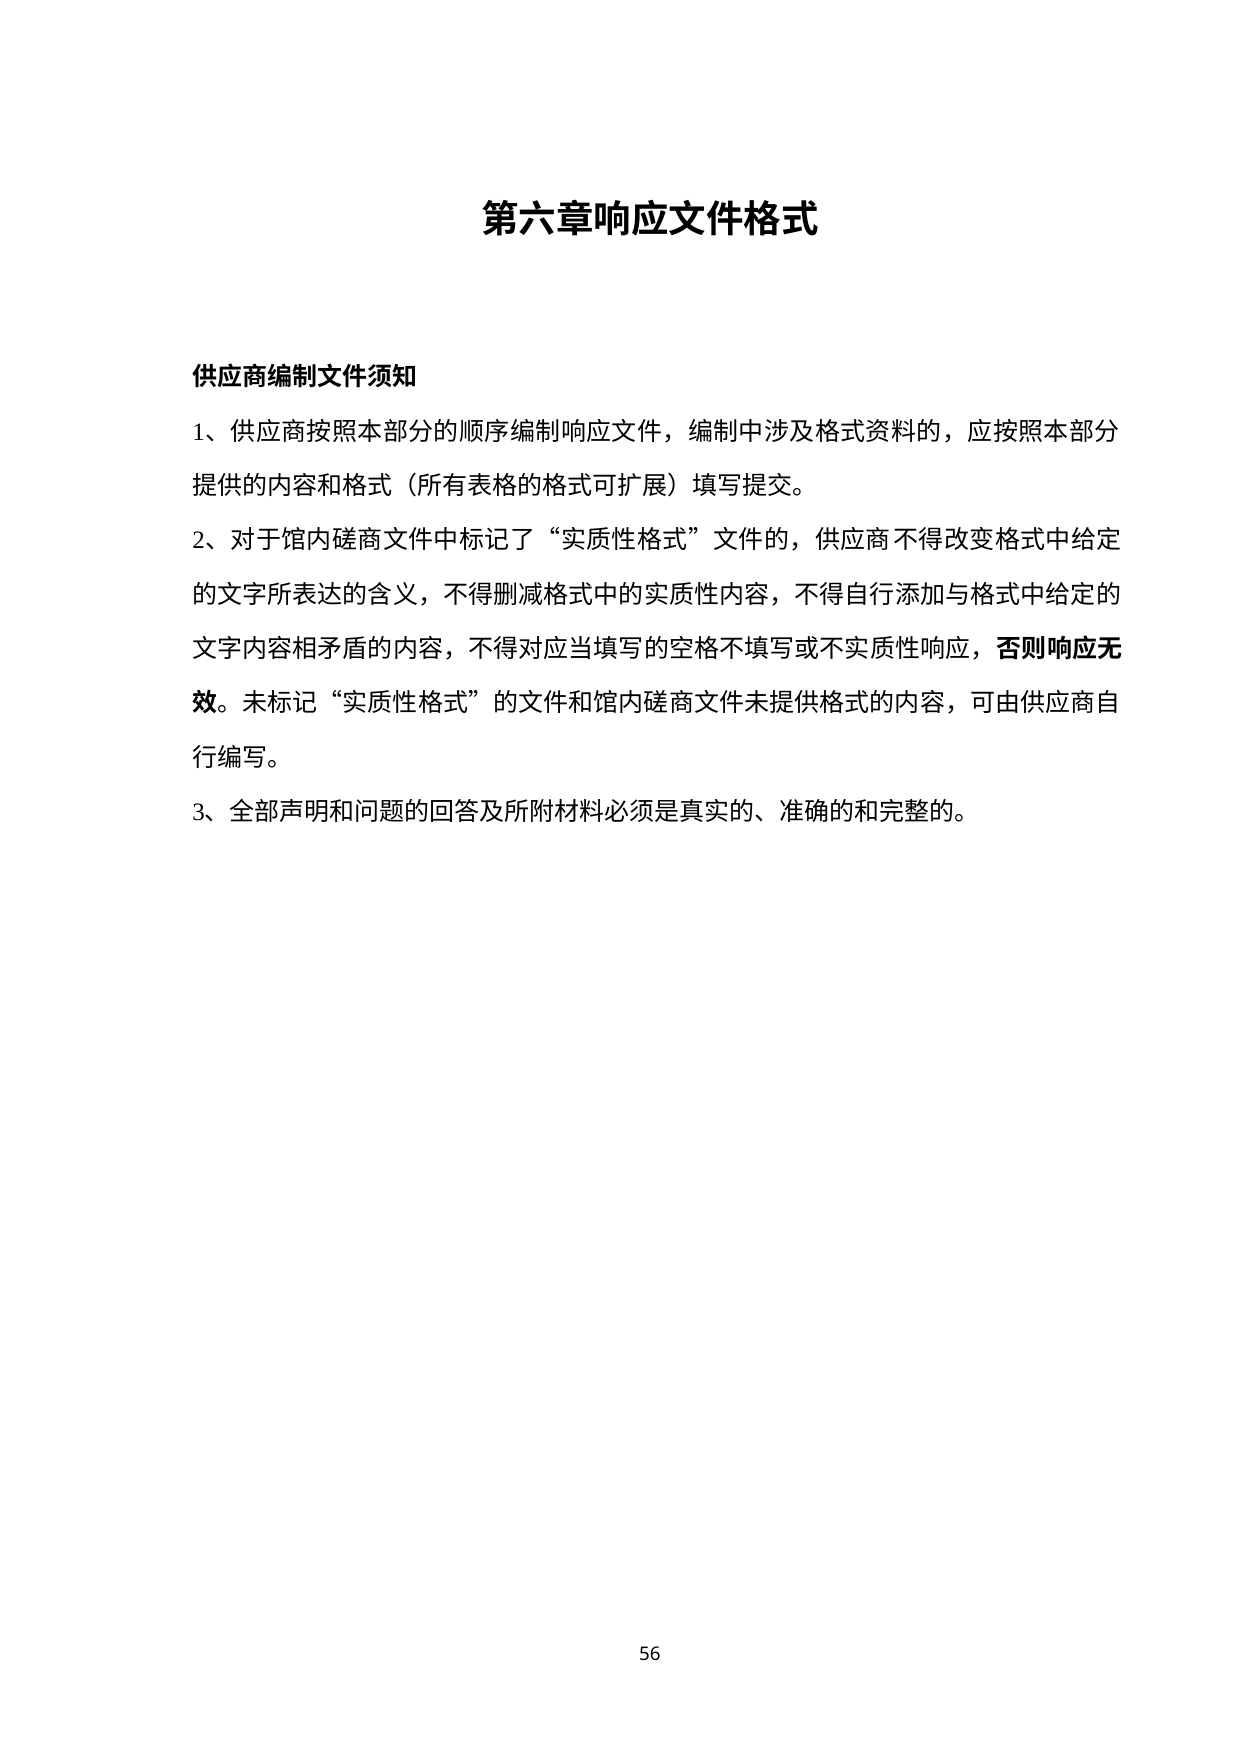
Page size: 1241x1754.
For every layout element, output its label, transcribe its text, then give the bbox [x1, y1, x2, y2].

text 3、全部声明和问题的回答及所附材料必须是真实的、准确的和完整的。 [192, 792, 1122, 828]
text 供应商编制文件须知 [192, 357, 1122, 393]
text 第六章响应文件格式 [177, 189, 1122, 243]
text 2、对于馆内磋商文件中标记了“实质性格式”文件的，供应商不得改变格式中给定的文字所表达的含义，不得删减格式中的实质性内容，不得自行添加与格式中给定的文字内容相矛盾的内容，不得对应当填写的空格不填写或不实质性响应，否则响应无效。未标记“实质性格式”的文件和馆内磋商文件未提供格式的内容，可由供应商自行编写。 [192, 520, 1122, 773]
text 1、供应商按照本部分的顺序编制响应文件，编制中涉及格式资料的，应按照本部分提供的内容和格式（所有表格的格式可扩展）填写提交。 [192, 411, 1122, 502]
